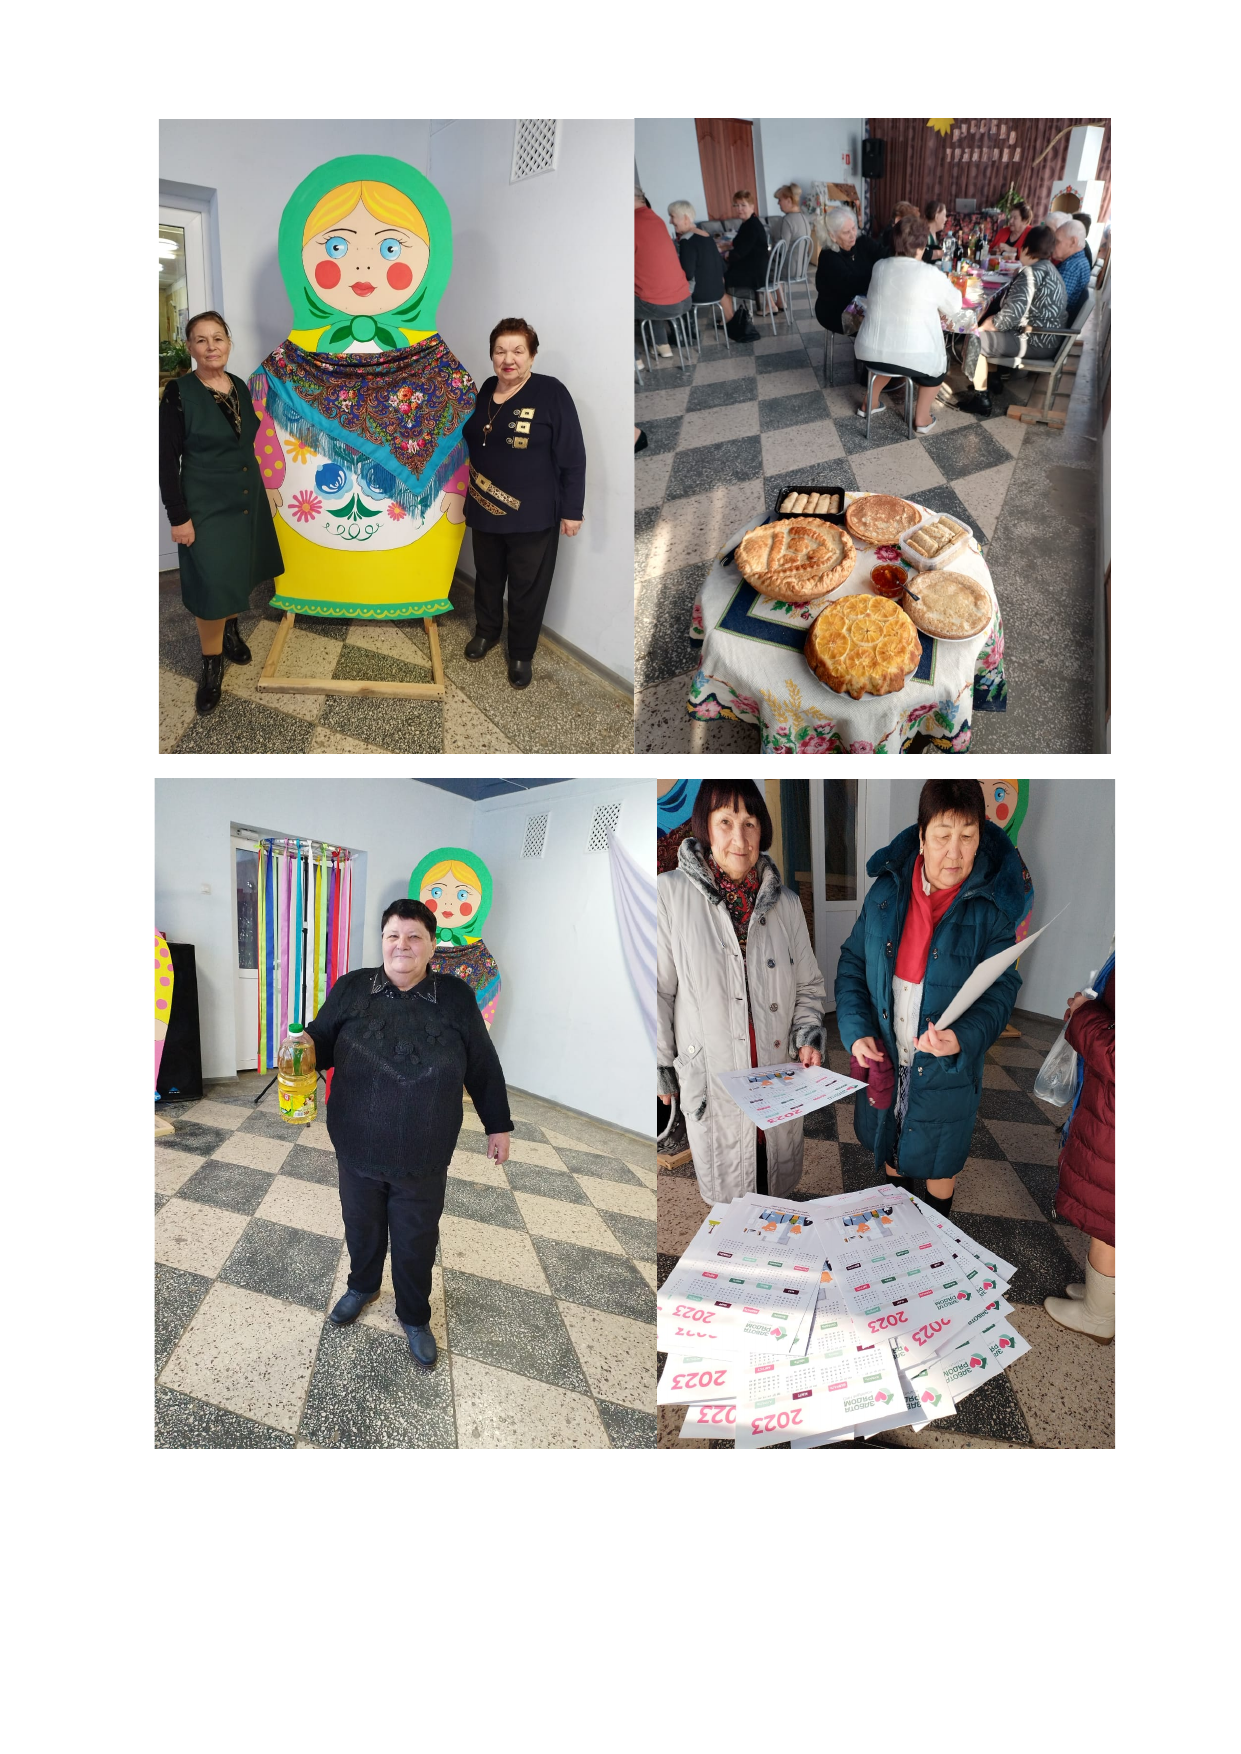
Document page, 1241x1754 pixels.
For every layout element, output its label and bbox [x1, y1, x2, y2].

picture [158, 118, 1111, 754]
picture [154, 778, 1116, 1449]
